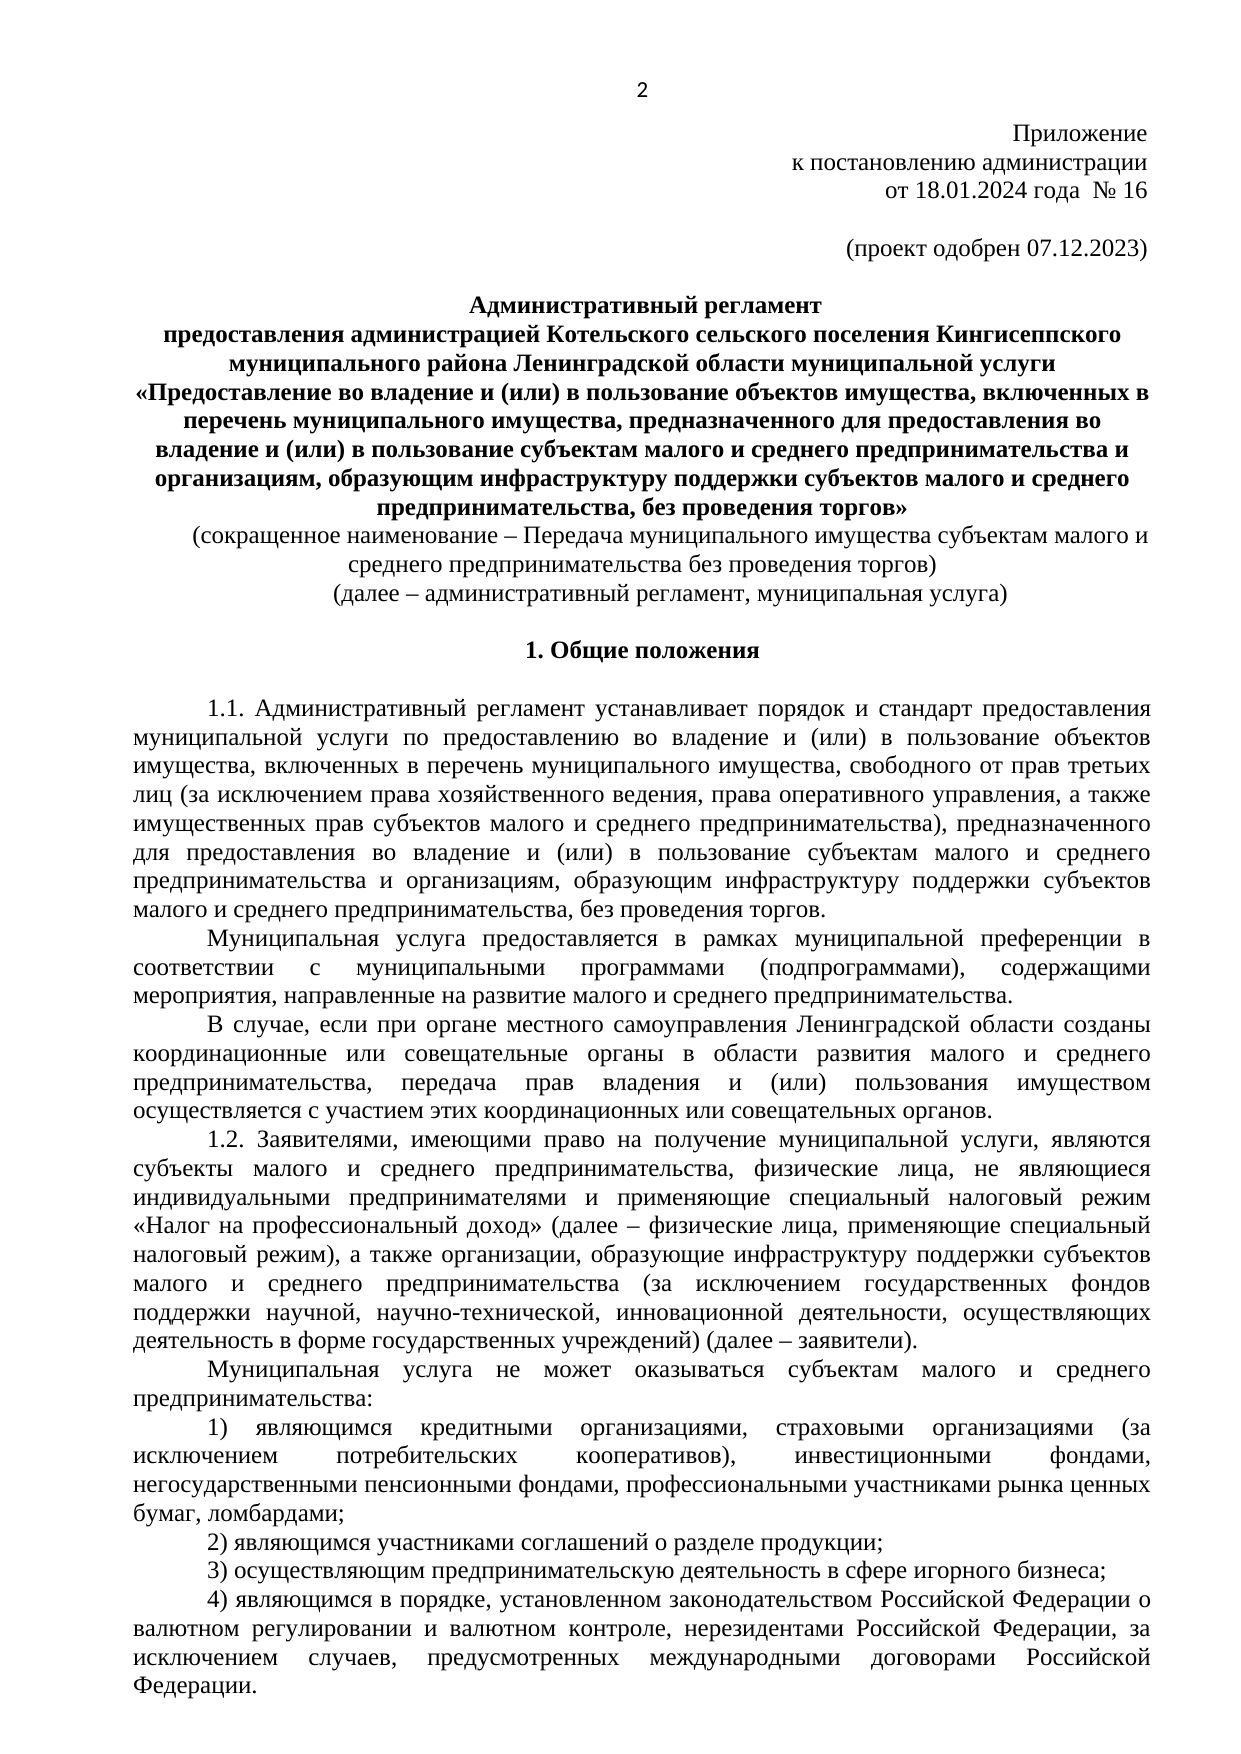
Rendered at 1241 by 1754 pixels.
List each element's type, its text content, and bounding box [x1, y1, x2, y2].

text Приложение [310, 118, 1147, 147]
text предоставления администрацией Котельского сельского поселения Кингисеппского муниципального района Ленинградской области муниципальной услуги [133, 319, 1152, 377]
text В случае, если при органе местного самоуправления Ленинградской области созданы координационные или совещательные органы в области развития малого и среднего предпринимательства, передача прав владения и (или) пользования имуществом осуществляется с участием этих координационных или совещательных органов. [133, 1009, 1152, 1124]
text (далее – административный регламент, муниципальная услуга) [133, 578, 1152, 607]
text 4) являющимся в порядке, установленном законодательством Российской Федерации о валютном регулировании и валютном контроле, нерезидентами Российской Федерации, за исключением случаев, предусмотренных международными договорами Российской Федерации. [133, 1584, 1152, 1699]
text к постановлению администрации [310, 147, 1147, 176]
text 1. Общие положения [133, 636, 1152, 664]
text 1.1. Административный регламент устанавливает порядок и стандарт предоставления муниципальной услуги по предоставлению во владение и (или) в пользование объектов имущества, включенных в перечень муниципального имущества, свободного от прав третьих лиц (за исключением права хозяйственного ведения, права оперативного управления, а также имущественных прав субъектов малого и среднего предпринимательства), предназначенного для предоставления во владение и (или) в пользование субъектам малого и среднего предпринимательства и организациям, образующим инфраструктуру поддержки субъектов малого и среднего предпринимательства, без проведения торгов. [133, 693, 1152, 923]
text Муниципальная услуга предоставляется в рамках муниципальной преференции в соответствии с муниципальными программами (подпрограммами), содержащими мероприятия, направленные на развитие малого и среднего предпринимательства. [133, 923, 1152, 1009]
text 1) являющимся кредитными организациями, страховыми организациями (за исключением потребительских кооперативов), инвестиционными фондами, негосударственными пенсионными фондами, профессиональными участниками рынка ценных бумаг, ломбардами; [133, 1412, 1152, 1527]
text «Предоставление во владение и (или) в пользование объектов имущества, включенных в перечень муниципального имущества, предназначенного для предоставления во владение и (или) в пользование субъектам малого и среднего предпринимательства и организациям, образующим инфраструктуру поддержки субъектов малого и среднего предпринимательства, без проведения торгов» [133, 377, 1152, 521]
text от 18.01.2024 года № 16 [133, 176, 1147, 204]
text Муниципальная услуга не может оказываться субъектам малого и среднего предпринимательства: [133, 1354, 1152, 1412]
text (проект одобрен 07.12.2023) [133, 233, 1147, 262]
text Административный регламент [133, 291, 1152, 319]
text 1.2. Заявителями, имеющими право на получение муниципальной услуги, являются субъекты малого и среднего предпринимательства, физические лица, не являющиеся индивидуальными предпринимателями и применяющие специальный налоговый режим «Налог на профессиональный доход» (далее – физические лица, применяющие специальный налоговый режим), а также организации, образующие инфраструктуру поддержки субъектов малого и среднего предпринимательства (за исключением государственных фондов поддержки научной, научно-технической, инновационной деятельности, осуществляющих деятельность в форме государственных учреждений) (далее – заявители). [133, 1124, 1152, 1354]
text 2) являющимся участниками соглашений о разделе продукции; [133, 1527, 1152, 1556]
text (сокращенное наименование – Передача муниципального имущества субъектам малого и среднего предпринимательства без проведения торгов) [133, 521, 1152, 578]
text 3) осуществляющим предпринимательскую деятельность в сфере игорного бизнеса; [133, 1556, 1152, 1584]
